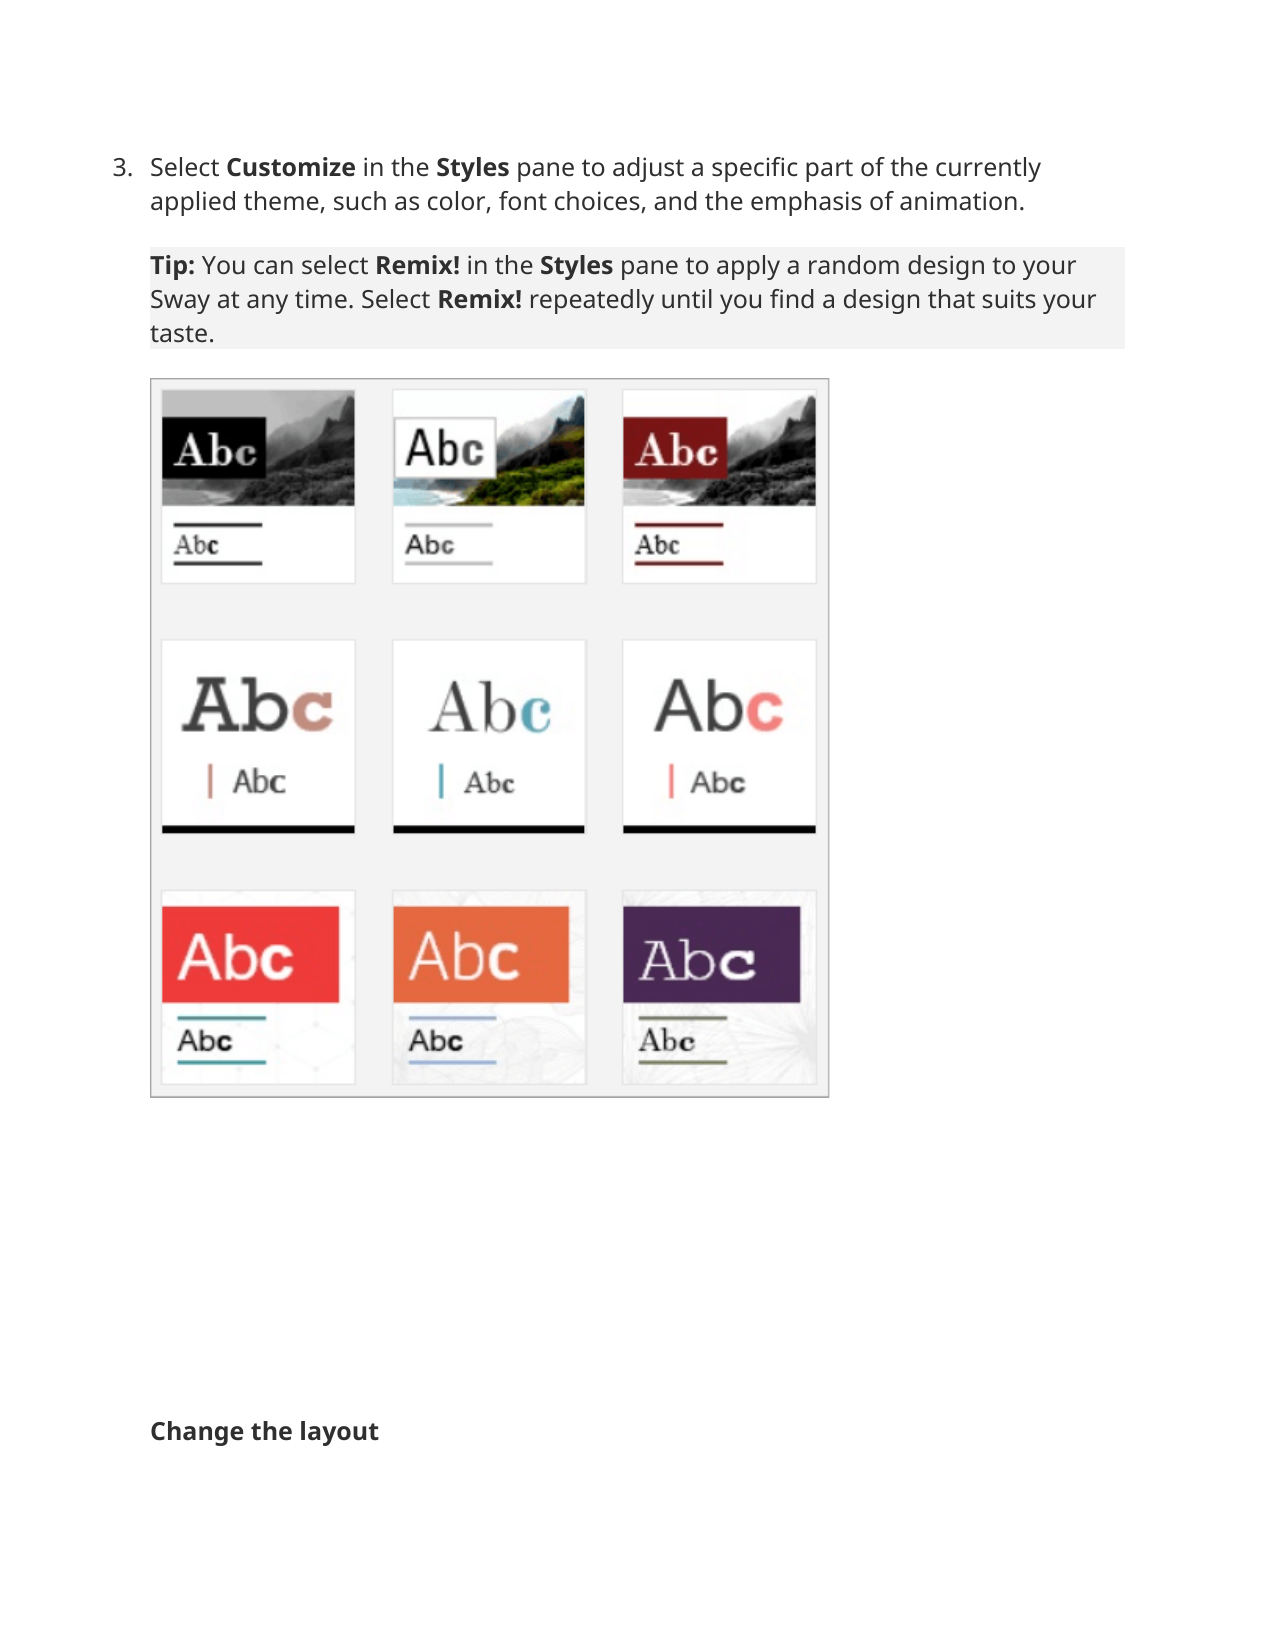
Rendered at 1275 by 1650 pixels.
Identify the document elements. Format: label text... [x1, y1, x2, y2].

text Tip: You can select Remix! in the Styles pane to apply a random design to your Sway at any time. Select Remix! repeatedly until you find a design that suits your taste. [150, 247, 1125, 349]
list Select Customize in the Styles pane to adjust a specific part of the currently applied theme, such as color, font choices, and the emphasis of animation. [112, 150, 1125, 218]
picture [150, 378, 830, 1098]
text Change the layout [150, 1413, 1125, 1447]
